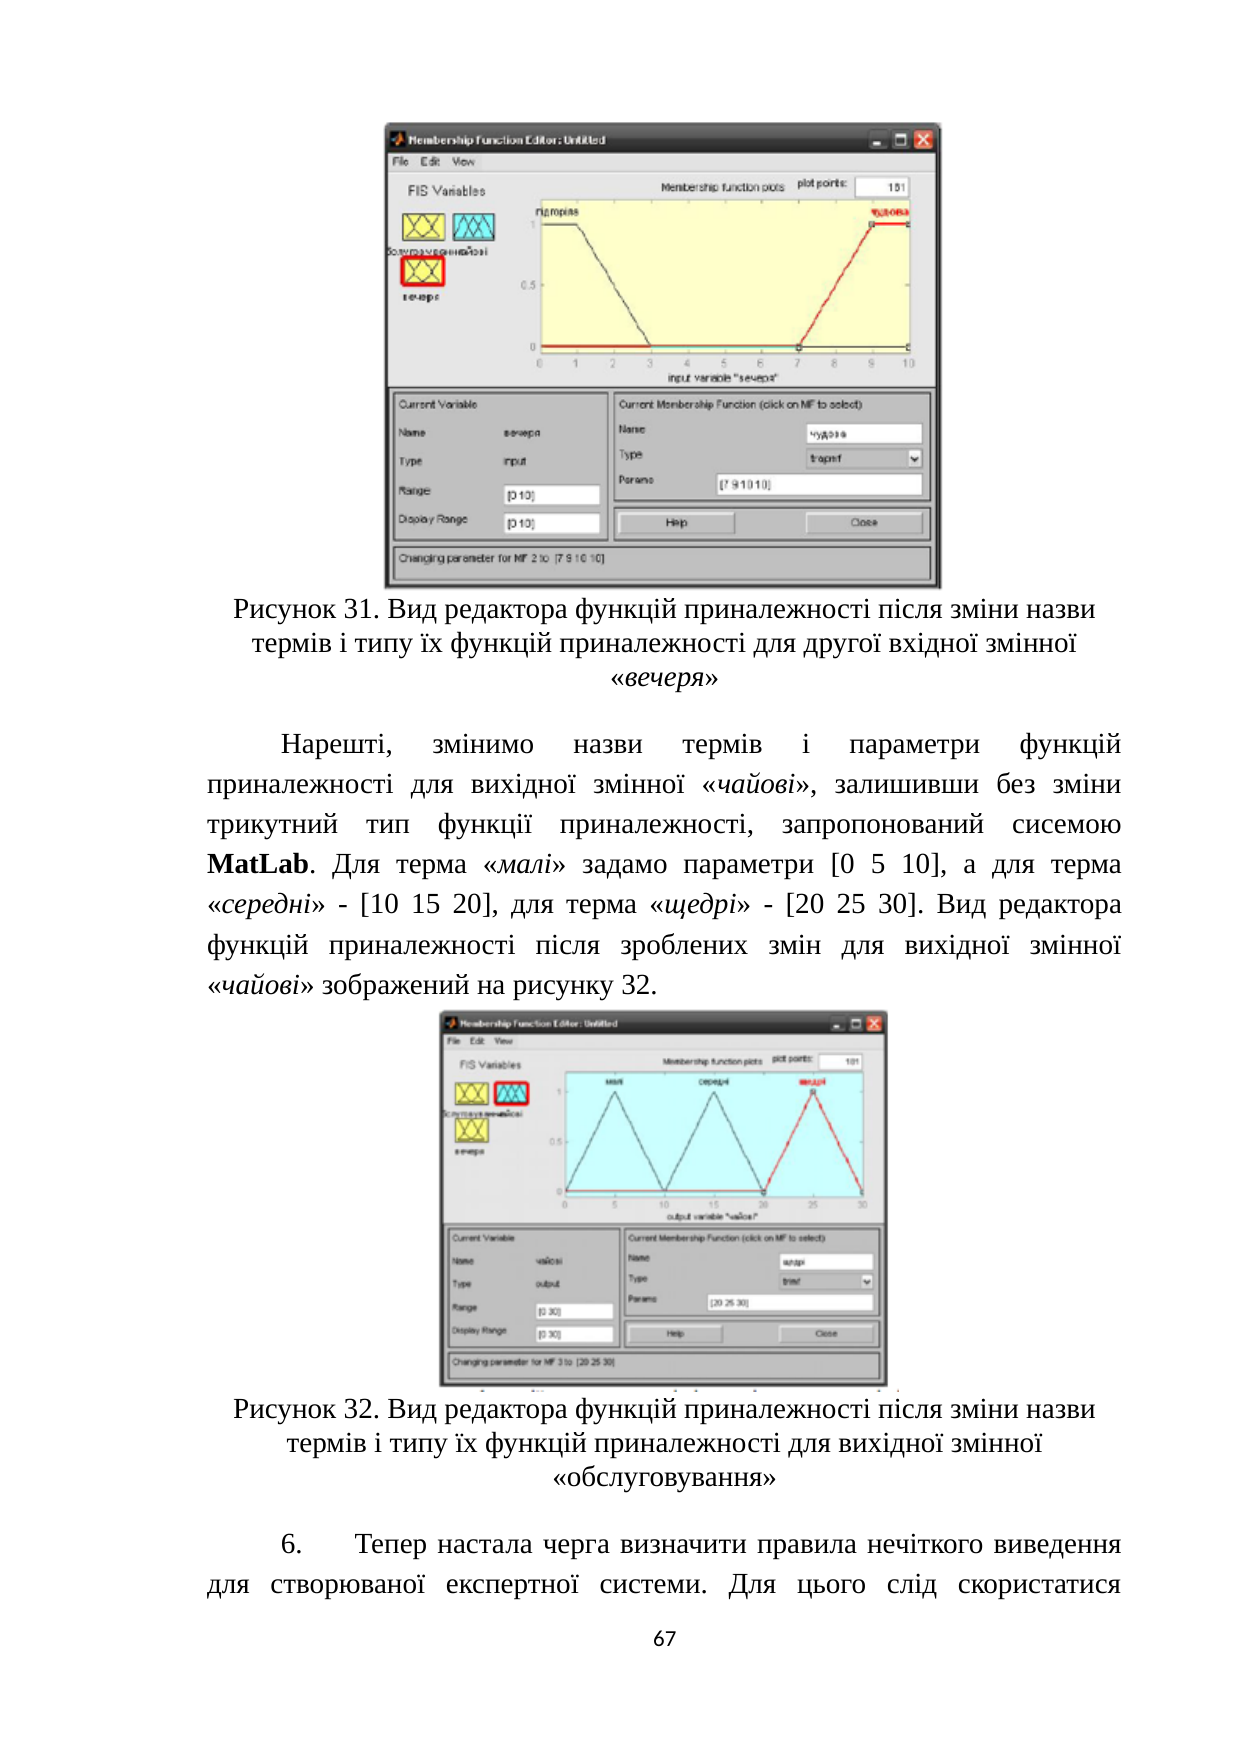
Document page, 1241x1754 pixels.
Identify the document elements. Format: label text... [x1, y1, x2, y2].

text Нарешті, змінимо назви термів і параметри функцій приналежності для вихідної змінної «чайові», залишивши без зміни трикутний тип функції приналежності, запропонований сисемою MatLab. Для терма «малі» задамо параметри [0 5 10], а для терма «середні» - [10 15 20], для терма «щедрі» - [20 25 30]. Вид редактора функцій приналежності після зроблених змін для вихідної змінної «чайові» зображений на рисунку 32. [207, 726, 1122, 1001]
picture [430, 1007, 899, 1392]
picture [382, 118, 947, 592]
text Рисунок 32. Вид редактора функцій приналежності після зміни назви термів і типу їх функцій приналежності для вихідної змінної «обслуговування» [207, 1392, 1122, 1492]
text Рисунок 31. Вид редактора функцій приналежності після зміни назви термів і типу їх функцій приналежності для другої вхідної змінної «вечеря» [207, 592, 1122, 692]
